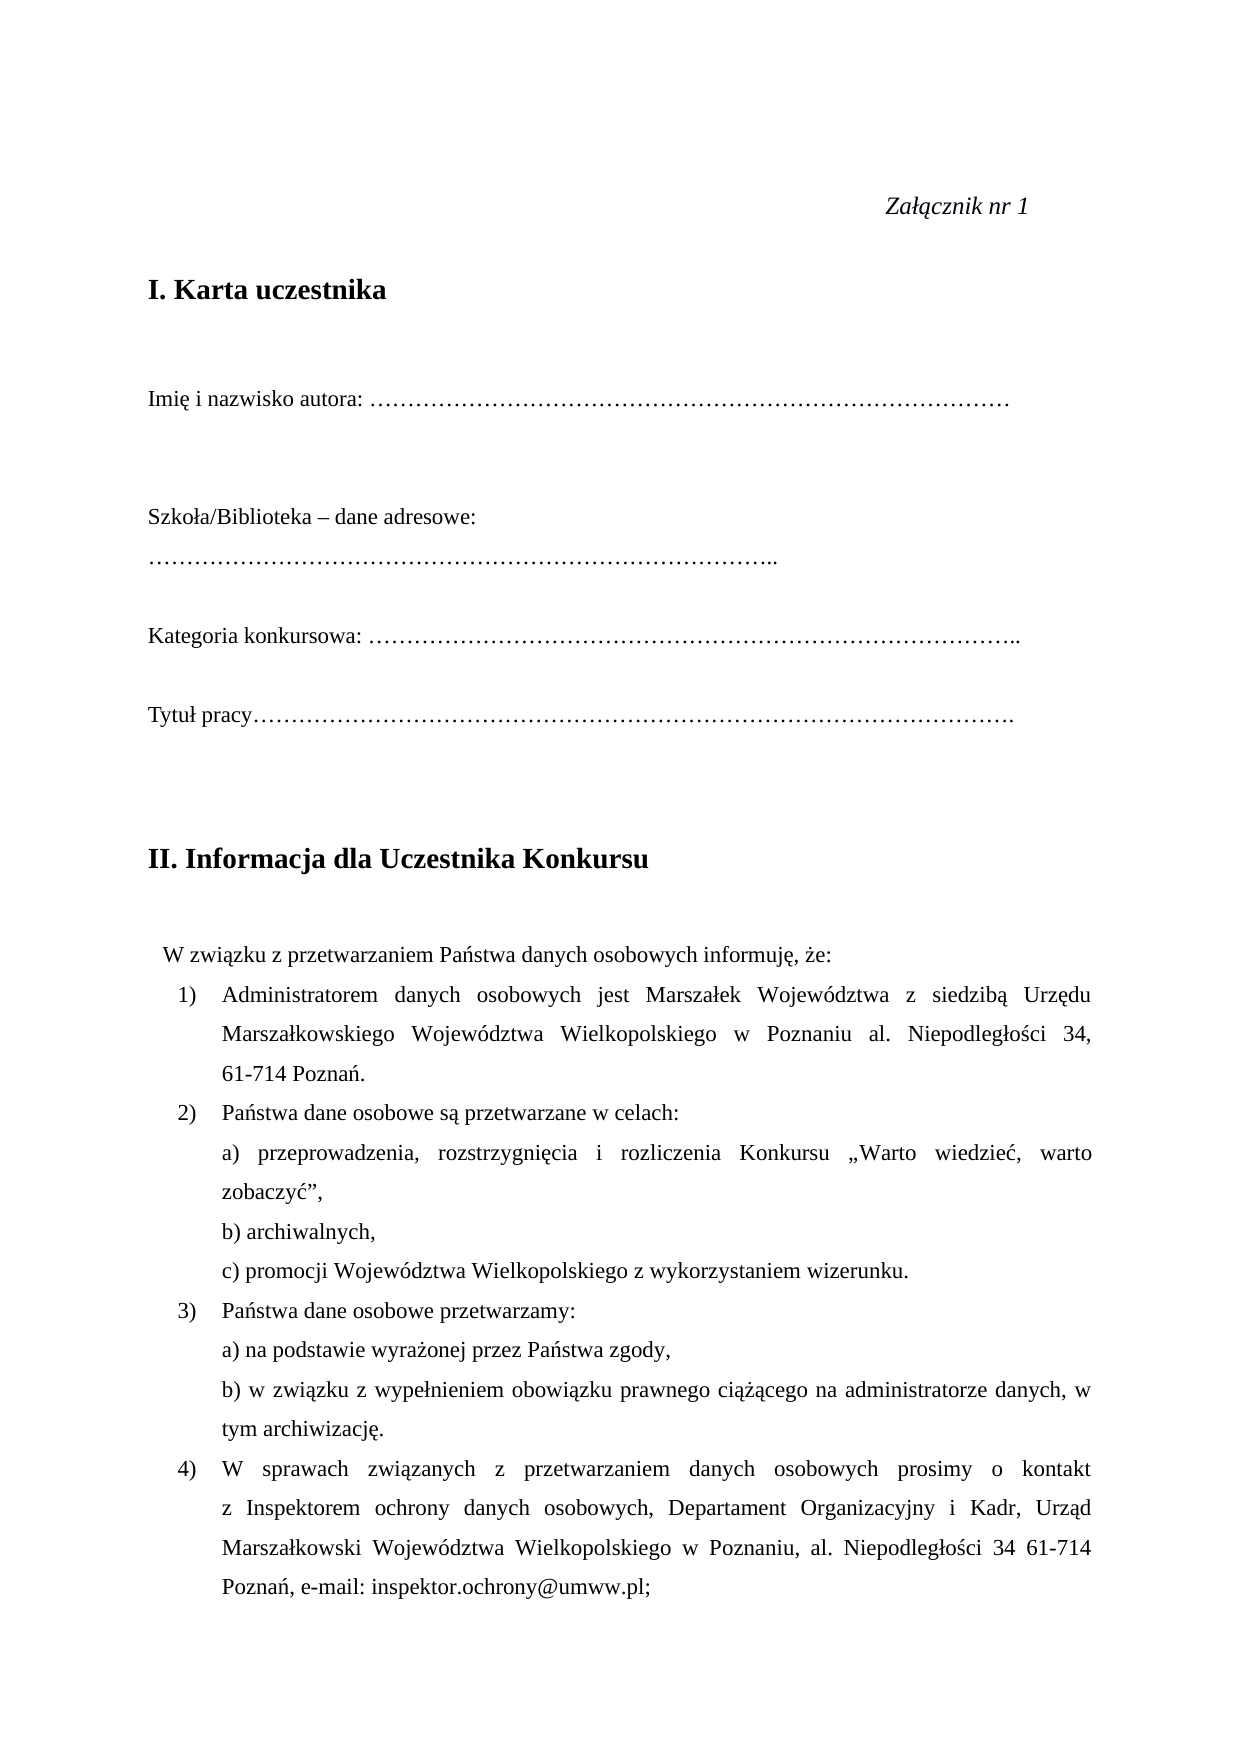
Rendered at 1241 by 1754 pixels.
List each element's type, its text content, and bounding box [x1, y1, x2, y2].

text a) przeprowadzenia, rozstrzygnięcia i rozliczenia Konkursu „Warto wiedzieć, warto zobaczyć”, [222, 1139, 1092, 1205]
text W związku z przetwarzaniem Państwa danych osobowych informuję, że: [162, 941, 1092, 968]
text Imię i nazwisko autora: ………………………………………………………………………… [148, 385, 1092, 411]
text a) na podstawie wyrażonej przez Państwa zgody, [222, 1336, 1092, 1363]
text II. Informacja dla Uczestnika Konkursu [148, 841, 1104, 874]
list Państwa dane osobowe przetwarzamy: [177, 1297, 1092, 1323]
text Załącznik nr 1 [885, 191, 1092, 219]
text b) w związku z wypełnieniem obowiązku prawnego ciążącego na administratorze danych, w tym archiwizację. [222, 1376, 1092, 1442]
list Państwa dane osobowe są przetwarzane w celach: [177, 1099, 1092, 1126]
text b) archiwalnych, [222, 1218, 1092, 1244]
text Kategoria konkursowa: ………………………………………………………………………….. [148, 622, 1092, 648]
text c) promocji Województwa Wielkopolskiego z wykorzystaniem wizerunku. [222, 1257, 1092, 1284]
text I. Karta uczestnika [148, 272, 1092, 306]
text Szkoła/Biblioteka – dane adresowe: ……………………………………………………………………….. [148, 503, 1092, 569]
text Tytuł pracy………………………………………………………………………………………. [148, 701, 1092, 727]
list W sprawach związanych z przetwarzaniem danych osobowych prosimy o kontakt z Inspektorem ochrony danych osobowych, Departament Organizacyjny i Kadr, Urząd Marszałkowski Województwa Wielkopolskiego w Poznaniu, al. Niepodległości 34 61-714 Poznań, e-mail: inspektor.ochrony@umww.pl; [177, 1455, 1092, 1599]
list Administratorem danych osobowych jest Marszałek Województwa z siedzibą Urzędu Marszałkowskiego Województwa Wielkopolskiego w Poznaniu al. Niepodległości 34, 61-714 Poznań. [177, 981, 1092, 1086]
